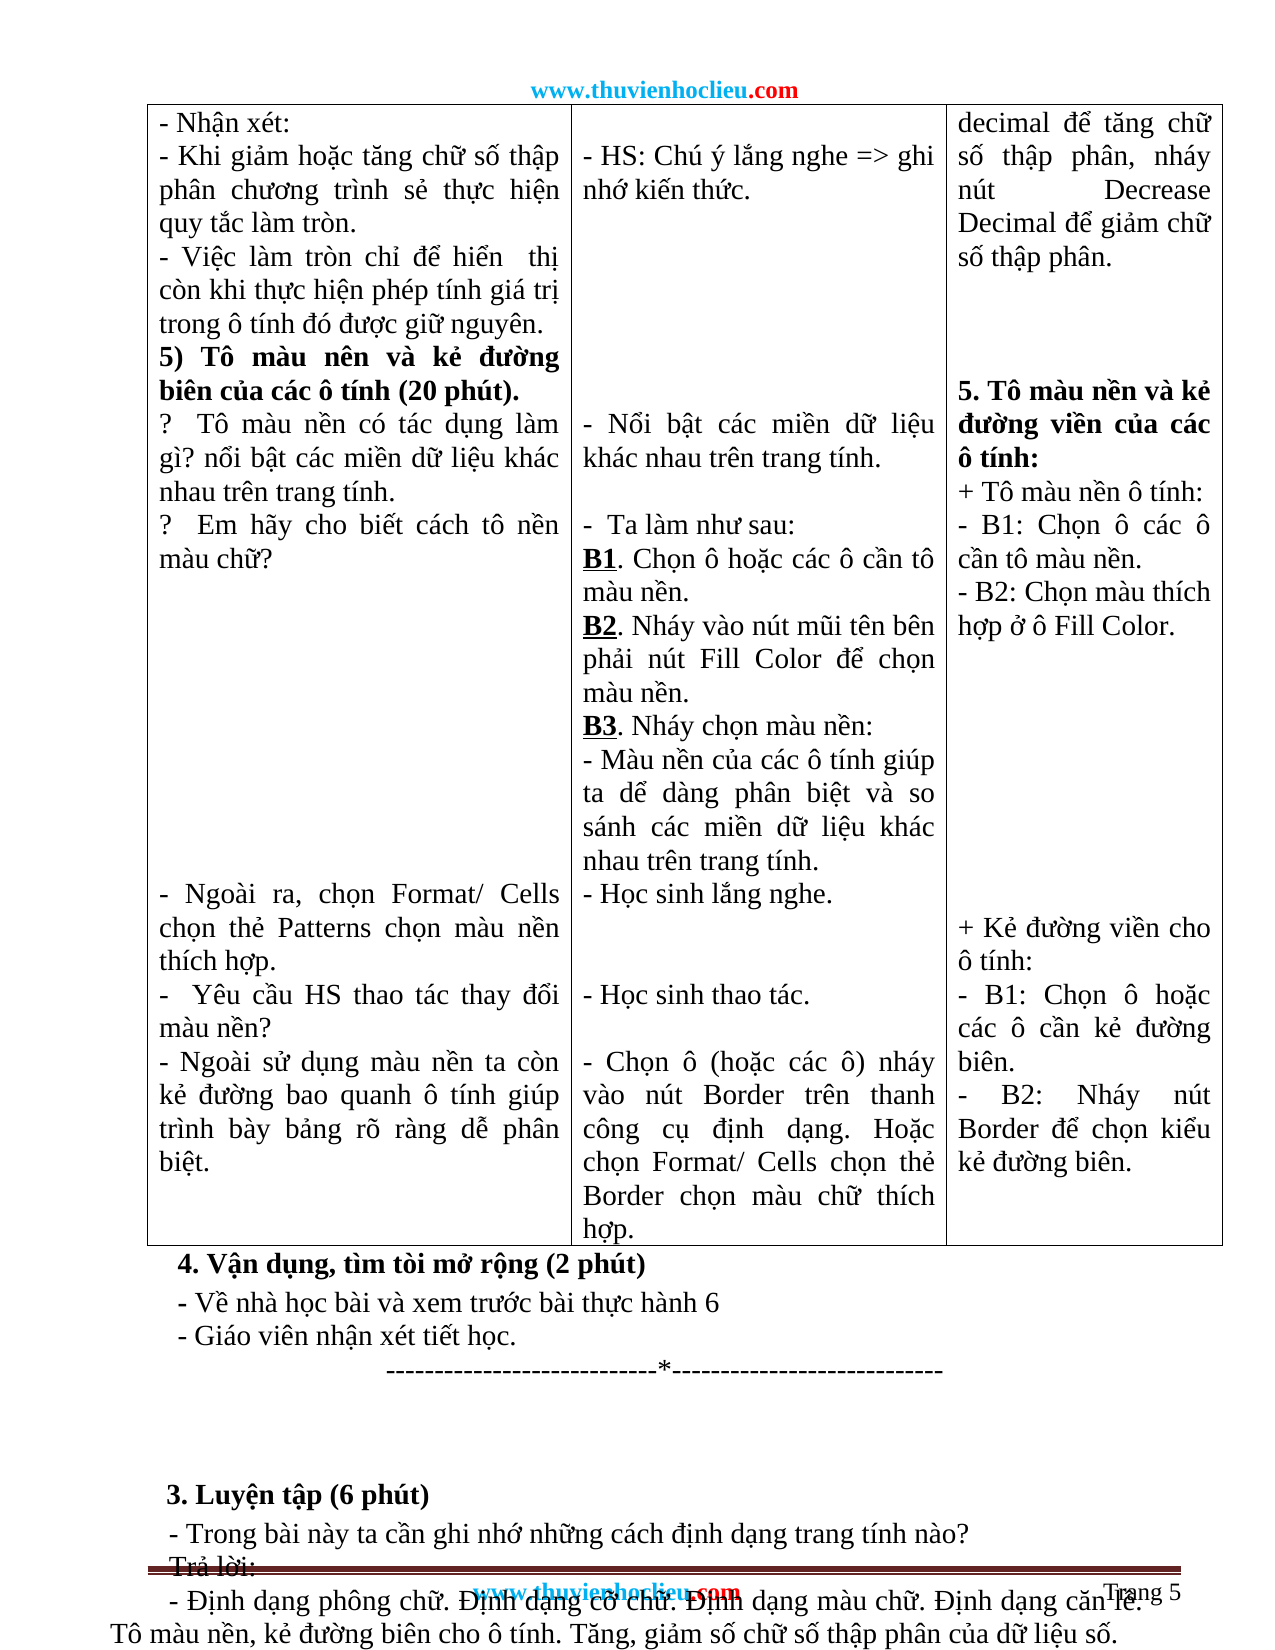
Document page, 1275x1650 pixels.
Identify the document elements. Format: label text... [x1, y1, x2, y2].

text - Giáo viên nhận xét tiết học. [148, 1318, 1181, 1352]
text 3. Luyện tập (6 phút) [110, 1477, 1143, 1511]
text Trả lời: [110, 1549, 1143, 1583]
text - Về nhà học bài và xem trước bài thực hành 6 [148, 1285, 1181, 1318]
text ----------------------------*---------------------------- [148, 1352, 1181, 1385]
text 4. Vận dụng, tìm tòi mở rộng (2 phút) [148, 1246, 1181, 1280]
text - Trong bài này ta cần ghi nhớ những cách định dạng trang tính nào? [110, 1516, 1143, 1549]
text - Định dạng phông chữ. Định dạng cỡ chữ. Định dạng màu chữ. Định dạng căn lề. Tô màu nền, kẻ đường biên cho ô tính. Tăng, giảm số chữ số thập phân của dữ liệu số. [110, 1583, 1143, 1650]
